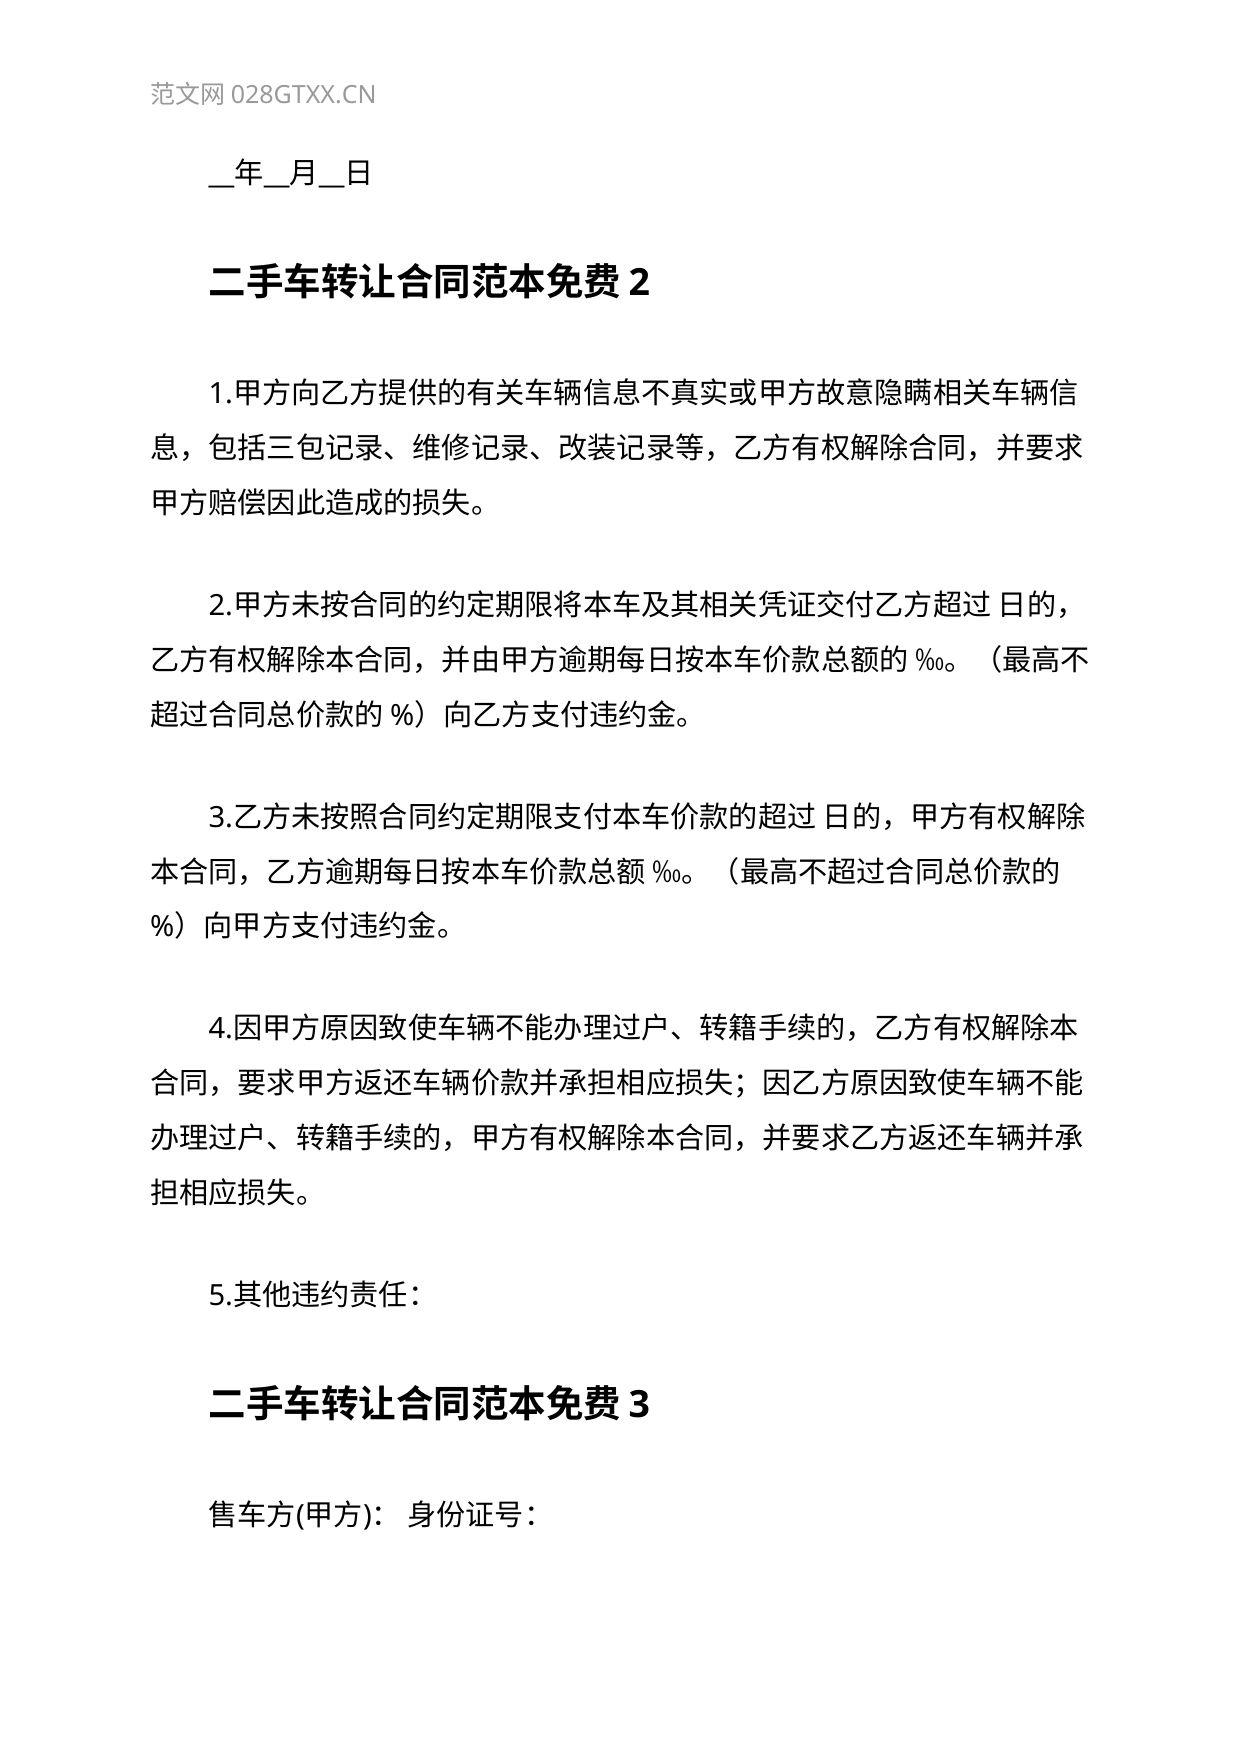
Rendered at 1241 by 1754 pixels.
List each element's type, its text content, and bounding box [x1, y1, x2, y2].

text 1.甲方向乙方提供的有关车辆信息不真实或甲方故意隐瞒相关车辆信息，包括三包记录、维修记录、改装记录等，乙方有权解除合同，并要求甲方赔偿因此造成的损失。 [150, 369, 1090, 522]
text 5.其他违约责任： [150, 1272, 1090, 1314]
text __年__月__日 [150, 150, 1090, 192]
text 4.因甲方原因致使车辆不能办理过户、转籍手续的，乙方有权解除本合同，要求甲方返还车辆价款并承担相应损失；因乙方原因致使车辆不能办理过户、转籍手续的，甲方有权解除本合同，并要求乙方返还车辆并承担相应损失。 [150, 1005, 1090, 1212]
text 2.甲方未按合同的约定期限将本车及其相关凭证交付乙方超过 日的，乙方有权解除本合同，并由甲方逾期每日按本车价款总额的 ‰。（最高不超过合同总价款的 %）向乙方支付违约金。 [150, 581, 1090, 733]
text 3.乙方未按照合同约定期限支付本车价款的超过 日的，甲方有权解除本合同，乙方逾期每日按本车价款总额 ‰。（最高不超过合同总价款的 %）向甲方支付违约金。 [150, 793, 1090, 945]
text 二手车转让合同范本免费3 [150, 1373, 1090, 1428]
text 售车方(甲方)： 身份证号： [150, 1491, 1090, 1533]
text 二手车转让合同范本免费2 [150, 252, 1090, 306]
